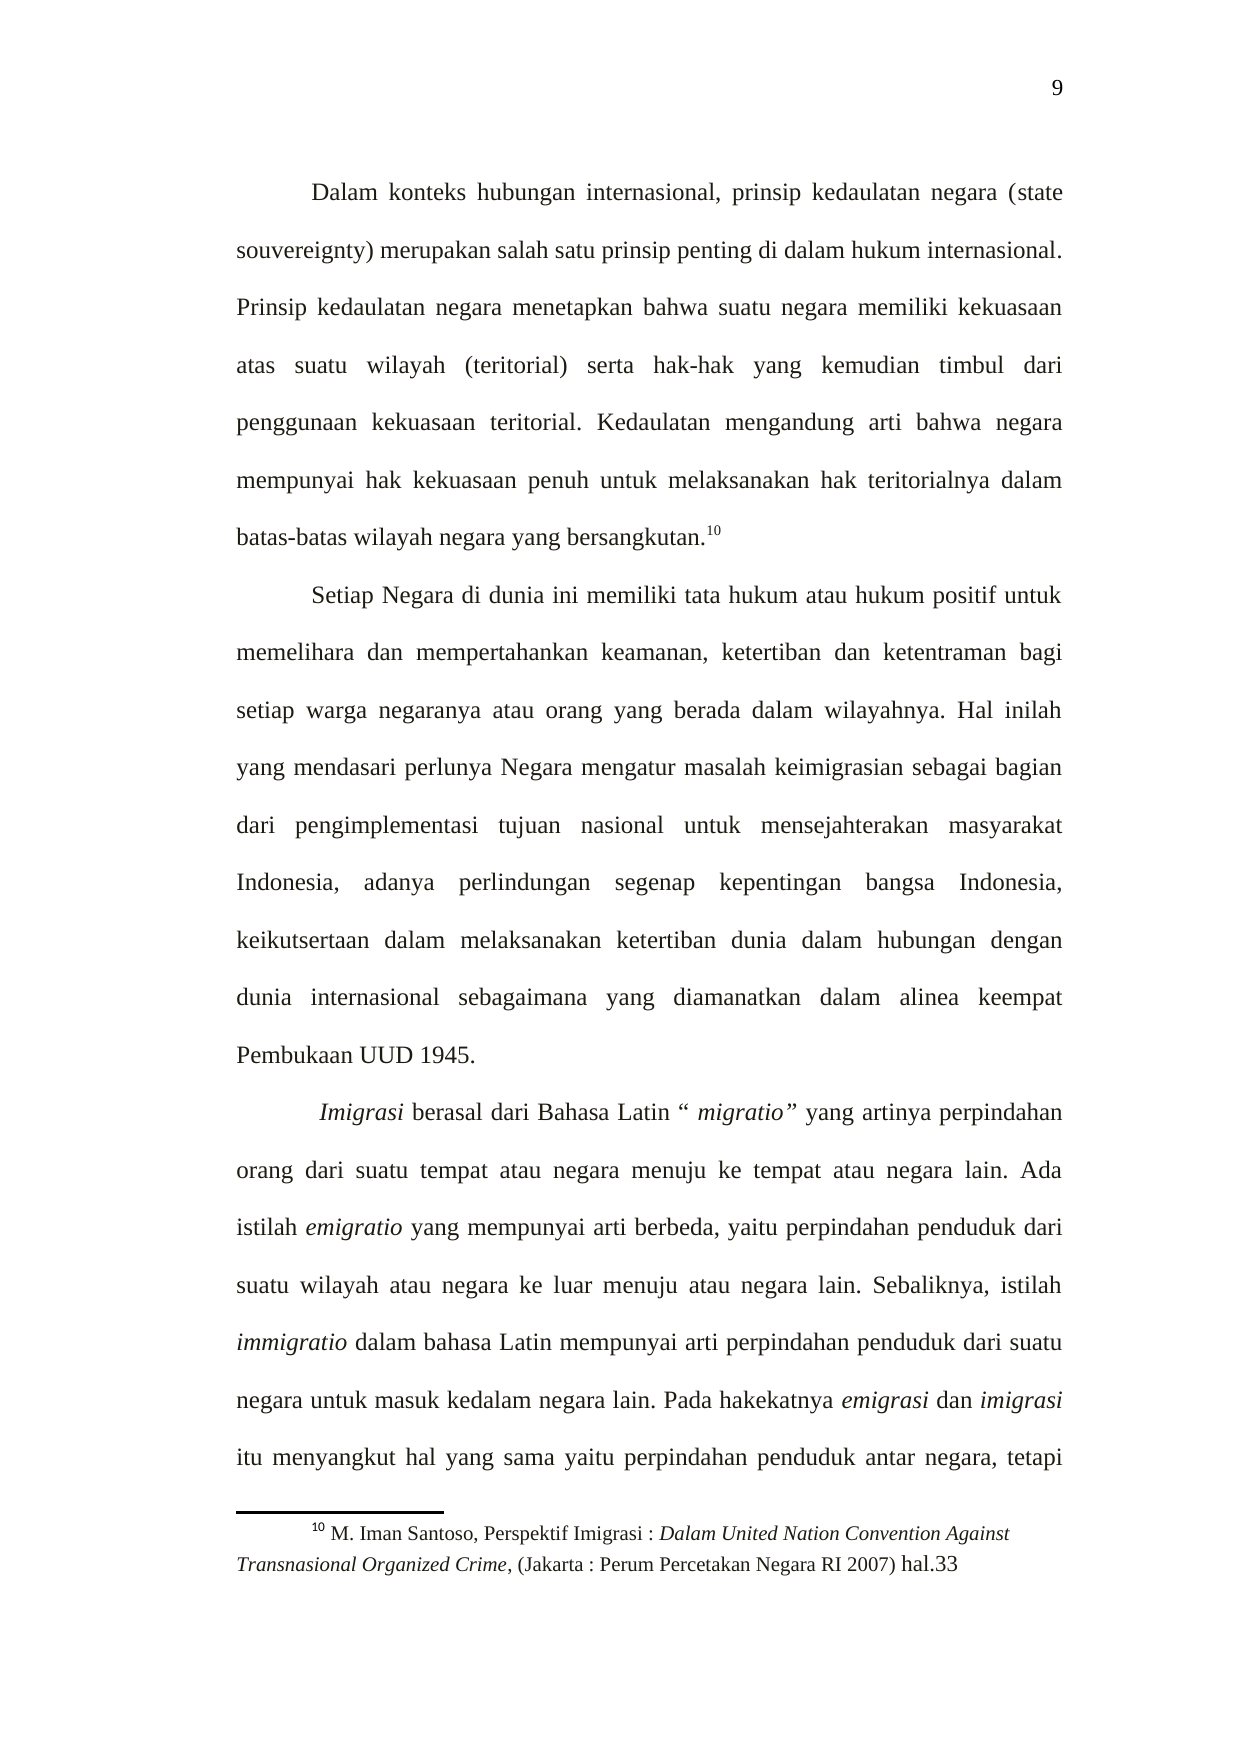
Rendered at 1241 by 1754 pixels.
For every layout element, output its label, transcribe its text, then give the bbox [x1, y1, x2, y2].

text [236, 1097, 1063, 1471]
text Dalam konteks hubungan internasional, prinsip kedaulatan negara (state souvereignty) merupakan salah satu prinsip penting di dalam hukum internasional. Prinsip kedaulatan negara menetapkan bahwa suatu negara memiliki kekuasaan atas suatu wilayah (teritorial) serta hak-hak yang kemudian timbul dari penggunaan kekuasaan teritorial. Kedaulatan mengandung arti bahwa negara mempunyai hak kekuasaan penuh untuk melaksanakan hak teritorialnya dalam batas-batas wilayah negara yang bersangkutan. [236, 177, 1063, 551]
text Setiap Negara di dunia ini memiliki tata hukum atau hukum positif untuk memelihara dan mempertahankan keamanan, ketertiban dan ketentraman bagi setiap warga negaranya atau orang yang berada dalam wilayahnya. Hal inilah yang mendasari perlunya Negara mengatur masalah keimigrasian sebagai bagian dari pengimplementasi tujuan nasional untuk mensejahterakan masyarakat Indonesia, adanya perlindungan segenap kepentingan bangsa Indonesia, keikutsertaan dalam melaksanakan ketertiban dunia dalam hubungan dengan dunia internasional sebagaimana yang diamanatkan dalam alinea keempat Pembukaan UUD 1945. [236, 580, 1063, 1068]
